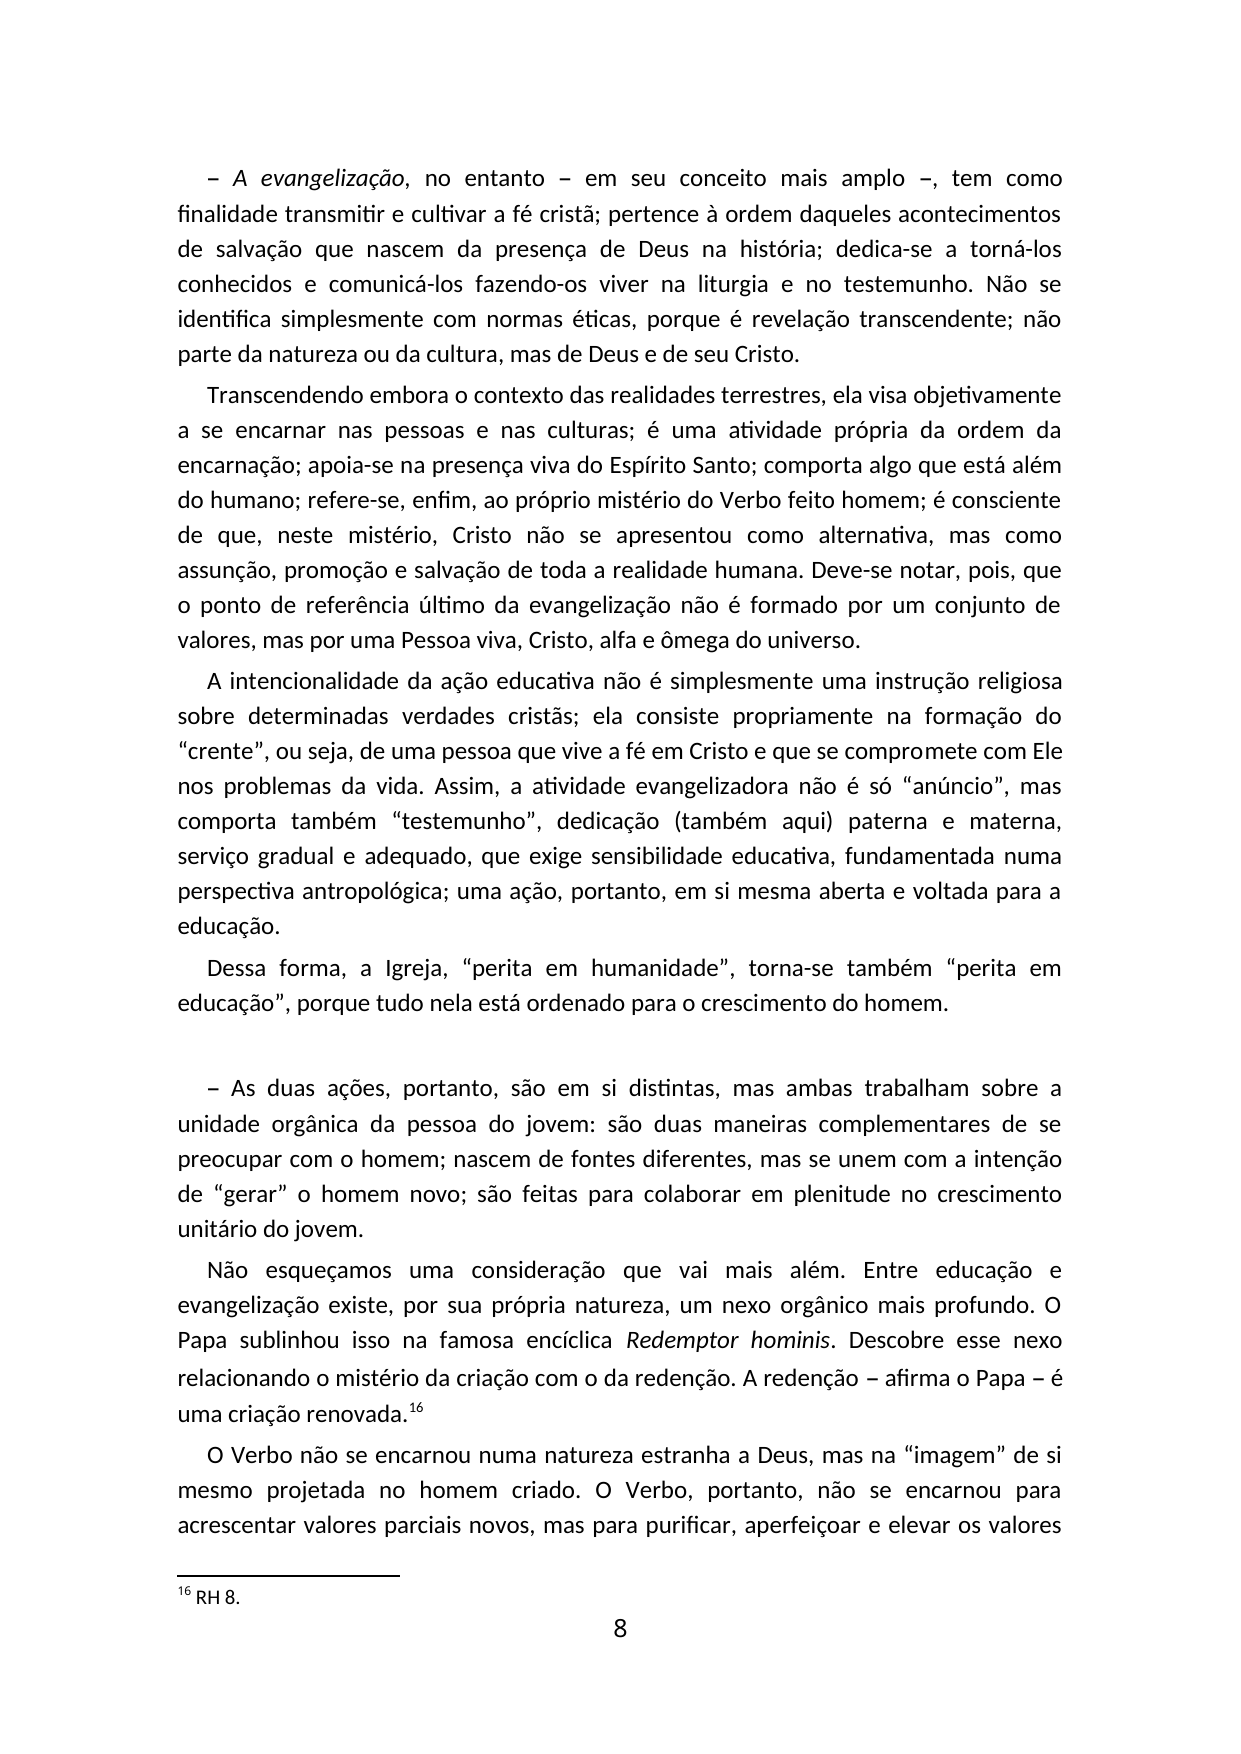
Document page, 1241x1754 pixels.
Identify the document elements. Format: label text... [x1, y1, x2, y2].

text A intencionalidade da ação educativa não é simplesmente uma instrução religiosa sobre determinadas verdades cristãs; ela consiste propriamente na formação do “crente”, ou seja, de uma pessoa que vive a fé em Cristo e que se compromete com Ele nos problemas da vida. Assim, a atividade evangelizadora não é só “anúncio”, mas comporta também “testemunho”, dedicação (também aqui) paterna e materna, serviço gradual e adequado, que exige sensibilidade educativa, fundamentada numa perspectiva antropológica; uma ação, portanto, em si mesma aberta e voltada para a educação. [177, 665, 1063, 941]
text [177, 1439, 1063, 1540]
text Transcendendo embora o contexto das realidades terrestres, ela visa objetivamente a se encarnar nas pessoas e nas culturas; é uma atividade própria da ordem da encarnação; apoia-se na presença viva do Espírito Santo; comporta algo que está além do humano; refere-se, enfim, ao próprio mistério do Verbo feito homem; é consciente de que, neste mistério, Cristo não se apresentou como alternativa, mas como assunção, promoção e salvação de toda a realidade humana. Deve-se notar, pois, que o ponto de referência último da evangelização não é formado por um conjunto de valores, mas por uma Pessoa viva, Cristo, alfa e ômega do universo. [177, 379, 1063, 655]
text Dessa forma, a Igreja, “perita em humanidade”, torna-se também “perita em educação”, porque tudo nela está ordenado para o crescimento do homem. [177, 952, 1063, 1017]
text – As duas ações, portanto, são em si distintas, mas ambas trabalham sobre a unidade orgânica da pessoa do jovem: são duas maneiras complementares de se preocupar com o homem; nascem de fontes diferentes, mas se unem com a intenção de “gerar” o homem novo; são feitas para colaborar em plenitude no crescimento unitário do jovem. [177, 1069, 1063, 1243]
text Não esqueçamos uma consideração que vai mais além. Entre educação e evangelização existe, por sua própria natureza, um nexo orgânico mais profundo. O Papa sublinhou isso na famosa encíclica Redemptor hominis. Descobre esse nexo relacionando o mistério da criação com o da redenção. A redenção – afirma o Papa – é uma criação renovada. [177, 1254, 1063, 1429]
text – A evangelização, no entanto – em seu conceito mais amplo –, tem como finalidade transmitir e cultivar a fé cristã; pertence à ordem daqueles acontecimentos de salvação que nascem da presença de Deus na história; dedica-se a torná-los conhecidos e comunicá-los fazendo-os viver na liturgia e no testemunho. Não se identifica simplesmente com normas éticas, porque é revelação transcendente; não parte da natureza ou da cultura, mas de Deus e de seu Cristo. [177, 159, 1063, 368]
